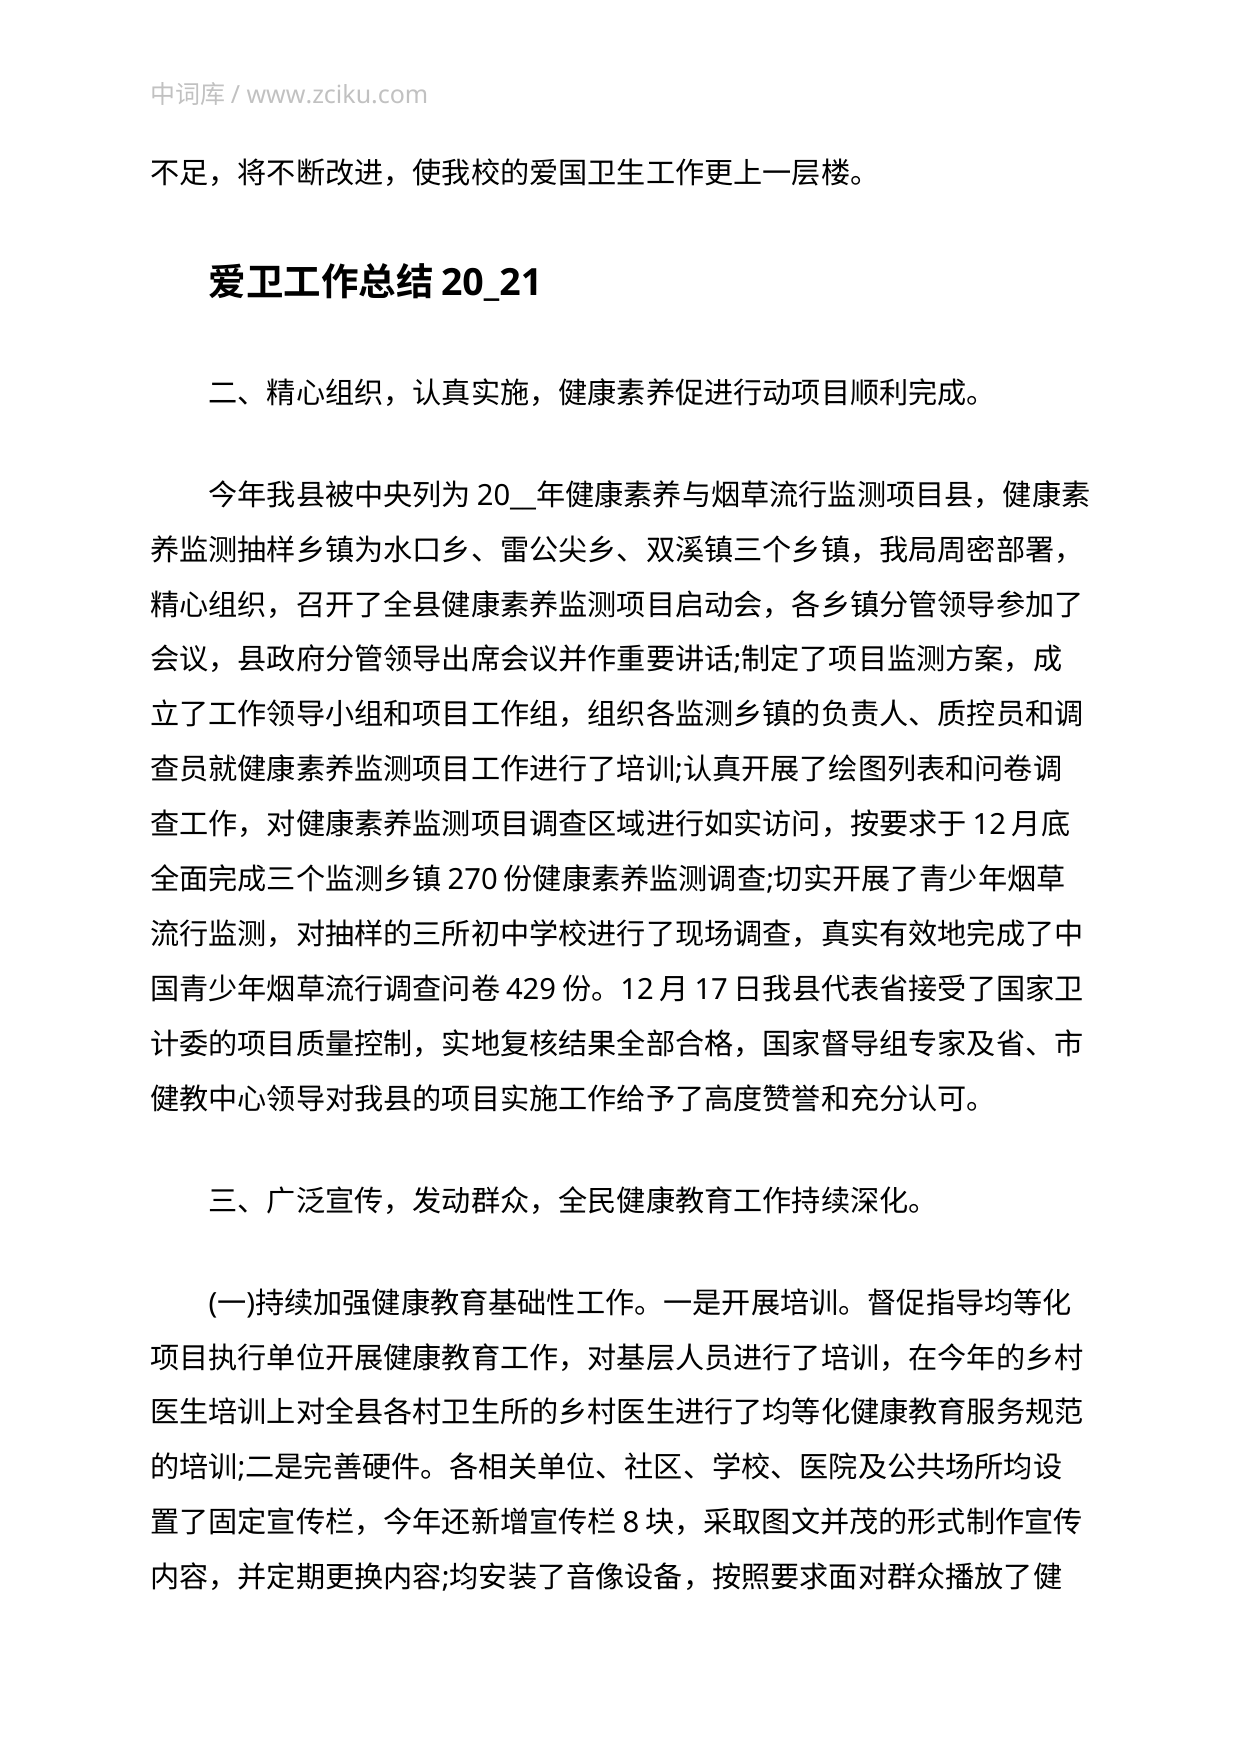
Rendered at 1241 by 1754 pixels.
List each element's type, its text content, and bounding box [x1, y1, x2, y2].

text 今年我县被中央列为20__年健康素养与烟草流行监测项目县，健康素养监测抽样乡镇为水口乡、雷公尖乡、双溪镇三个乡镇，我局周密部署，精心组织，召开了全县健康素养监测项目启动会，各乡镇分管领导参加了会议，县政府分管领导出席会议并作重要讲话;制定了项目监测方案，成立了工作领导小组和项目工作组，组织各监测乡镇的负责人、质控员和调查员就健康素养监测项目工作进行了培训;认真开展了绘图列表和问卷调查工作，对健康素养监测项目调查区域进行如实访问，按要求于12月底全面完成三个监测乡镇270份健康素养监测调查;切实开展了青少年烟草流行监测，对抽样的三所初中学校进行了现场调查，真实有效地完成了中国青少年烟草流行调查问卷429份。12月17日我县代表省接受了国家卫计委的项目质量控制，实地复核结果全部合格，国家督导组专家及省、市健教中心领导对我县的项目实施工作给予了高度赞誉和充分认可。 [150, 471, 1090, 1118]
text 爱卫工作总结20_21 [150, 252, 1090, 306]
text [150, 150, 1090, 192]
text 三、广泛宣传，发动群众，全民健康教育工作持续深化。 [150, 1177, 1090, 1220]
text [150, 1279, 1090, 1596]
text 二、精心组织，认真实施，健康素养促进行动项目顺利完成。 [150, 369, 1090, 412]
